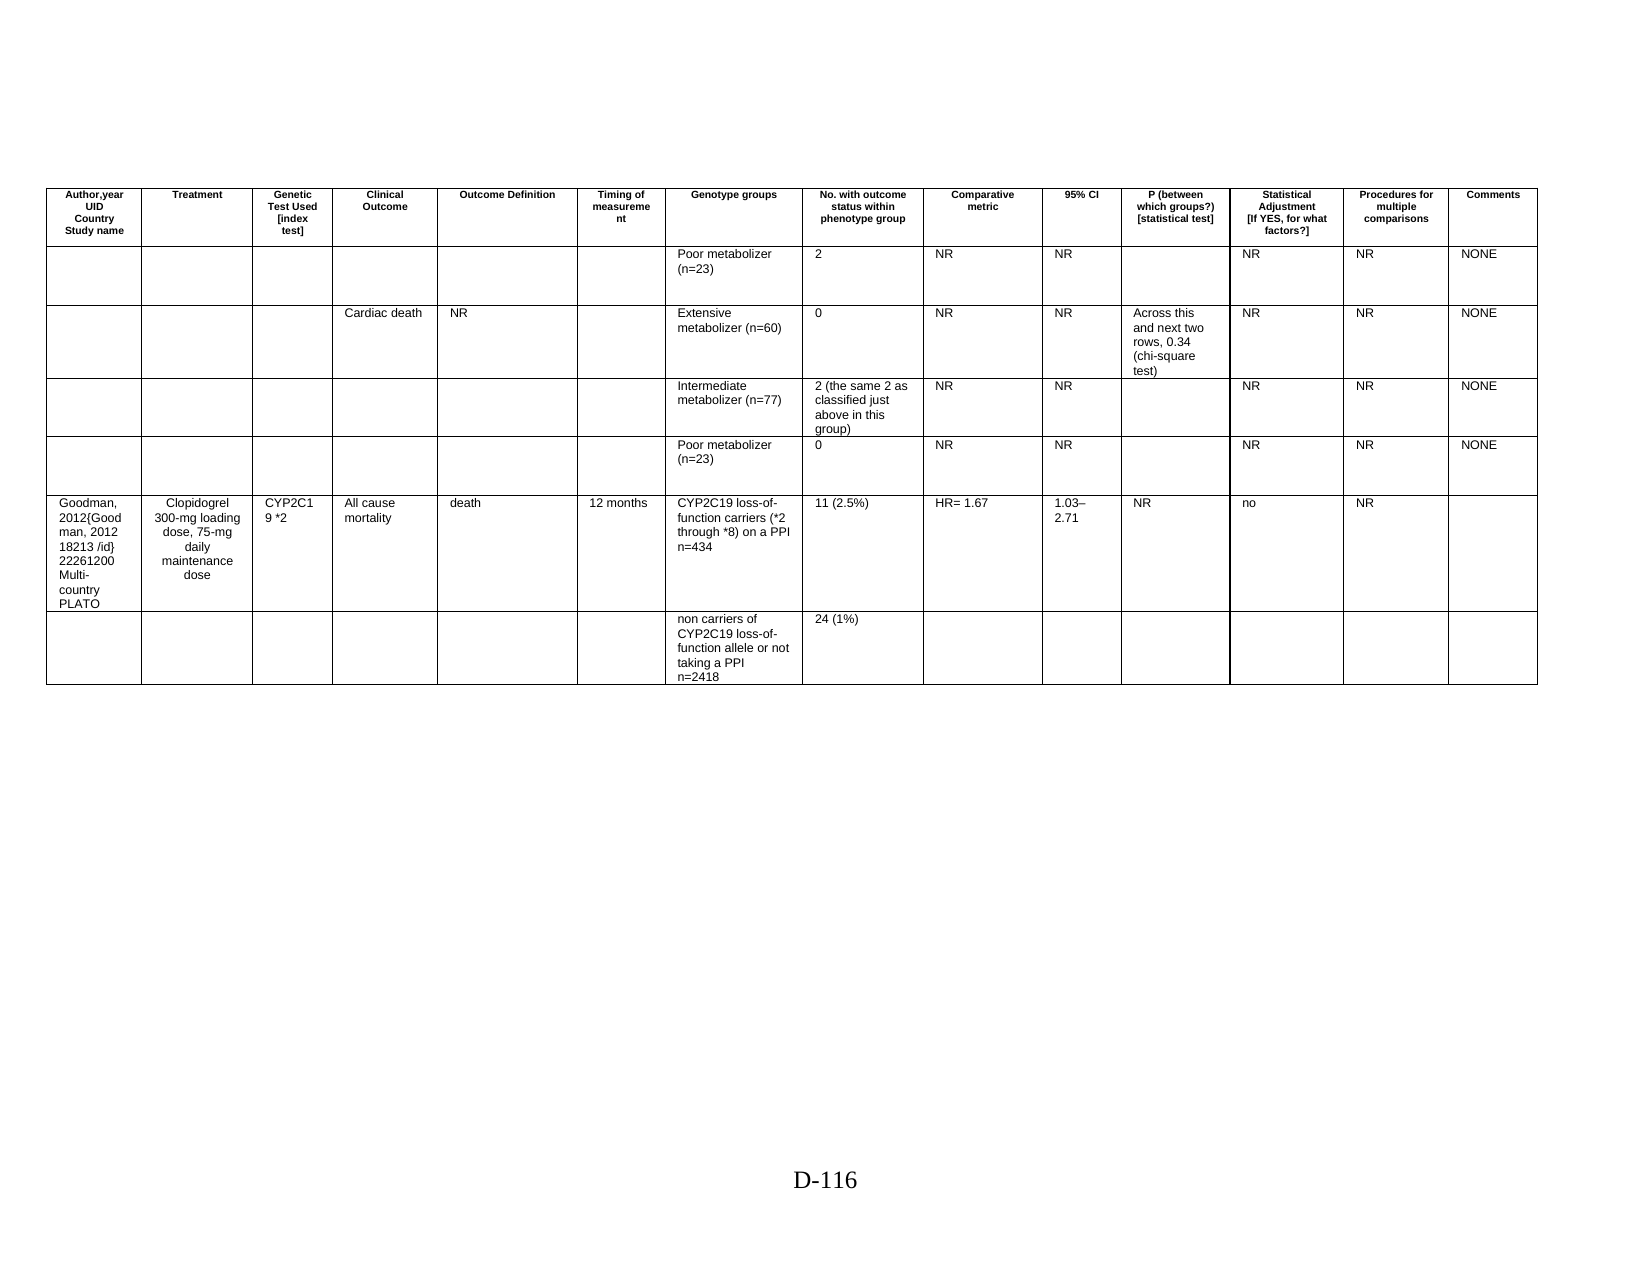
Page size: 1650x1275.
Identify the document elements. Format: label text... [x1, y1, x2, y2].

table_cell [253, 612, 332, 684]
table_cell [142, 247, 252, 305]
table_cell Clopidogrel 300-mg loading dose, 75-mg daily maintenance dose [142, 496, 252, 611]
table_cell [142, 612, 252, 684]
table_header Comparative metric [924, 189, 1042, 246]
table_cell NR [924, 379, 1042, 436]
table_cell [1122, 247, 1229, 305]
table_cell [438, 379, 577, 436]
table_cell [333, 379, 437, 436]
table_cell NR [1043, 437, 1121, 495]
table_cell [1122, 379, 1229, 436]
table_cell 2 (the same 2 as classified just above in this group) [803, 379, 923, 436]
table_cell Poor metabolizer (n=23) [666, 437, 802, 495]
table_cell no [1231, 496, 1343, 611]
table_cell CYP2C19 loss-of-function carriers (*2 through *8) on a PPI n=434 [666, 496, 802, 611]
table_cell [47, 247, 141, 305]
table_cell [438, 437, 577, 495]
table_cell [253, 306, 332, 378]
table_cell [253, 379, 332, 436]
table_cell NR [924, 437, 1042, 495]
table_cell 24 (1%) [803, 612, 923, 684]
table_cell [578, 612, 665, 684]
table_cell [578, 379, 665, 436]
table_cell NR [1043, 306, 1121, 378]
table_cell [47, 437, 141, 495]
table_cell NR [924, 306, 1042, 378]
table_cell Poor metabolizer (n=23) [666, 247, 802, 305]
table_cell [578, 306, 665, 378]
table_cell [253, 247, 332, 305]
table_cell [578, 437, 665, 495]
table_cell Intermediate metabolizer (n=77) [666, 379, 802, 436]
table_cell [47, 306, 141, 378]
table_cell NR [438, 306, 577, 378]
table_cell NR [1231, 247, 1343, 305]
table_header Clinical Outcome [333, 189, 437, 246]
table_cell All cause mortality [333, 496, 437, 611]
table_cell NR [1344, 306, 1448, 378]
table_header Author,year UID Country Study name [47, 189, 141, 246]
table_cell 2 [803, 247, 923, 305]
table_header No. with outcome status within phenotype group [803, 189, 923, 246]
table_cell [924, 612, 1042, 684]
table_cell [578, 247, 665, 305]
table_cell NONE [1449, 247, 1537, 305]
table_cell [1231, 612, 1343, 684]
table_header 95% CI [1043, 189, 1121, 246]
table_cell [438, 247, 577, 305]
table_header Procedures for multiple comparisons [1344, 189, 1448, 246]
table_cell [1344, 612, 1448, 684]
table_cell [333, 437, 437, 495]
table_cell NR [1344, 437, 1448, 495]
table_cell [1122, 437, 1229, 495]
table_header Genetic Test Used [index test] [253, 189, 332, 246]
table_cell death [438, 496, 577, 611]
table_cell [438, 612, 577, 684]
table_cell non carriers of CYP2C19 loss-of-function allele or not taking a PPI n=2418 [666, 612, 802, 684]
table_cell 0 [803, 437, 923, 495]
table_header Genotype groups [666, 189, 802, 246]
table_cell NR [1344, 496, 1448, 611]
table_cell NR [1231, 437, 1343, 495]
table_cell NONE [1449, 437, 1537, 495]
table_cell Extensive metabolizer (n=60) [666, 306, 802, 378]
table_cell HR= 1.67 [924, 496, 1042, 611]
table_cell 11 (2.5%) [803, 496, 923, 611]
table_cell [1449, 496, 1537, 611]
table_cell [1449, 612, 1537, 684]
table_cell [142, 379, 252, 436]
table_header Treatment [142, 189, 252, 246]
table_header P (between which groups?) [statistical test] [1122, 189, 1229, 246]
table_header Statistical Adjustment [If YES, for what factors?] [1231, 189, 1343, 246]
table_cell 12 months [578, 496, 665, 611]
table_cell NR [1231, 306, 1343, 378]
table_header Timing of measurement [578, 189, 665, 246]
table_cell NR [1231, 379, 1343, 436]
table_cell 1.03–2.71 [1043, 496, 1121, 611]
table_cell NR [1043, 379, 1121, 436]
table_header Comments [1449, 189, 1537, 246]
table_cell CYP2C19 *2 [253, 496, 332, 611]
table_cell 0 [803, 306, 923, 378]
table_cell [333, 247, 437, 305]
table_header Outcome Definition [438, 189, 577, 246]
table_cell Across this and next two rows, 0.34 (chi-square test) [1122, 306, 1229, 378]
table_cell NR [924, 247, 1042, 305]
table_cell Goodman, 2012{Goodman, 2012 18213 /id} 22261200 Multi-country PLATO [47, 496, 141, 611]
table_cell [142, 306, 252, 378]
table_cell [47, 612, 141, 684]
table_cell [1043, 612, 1121, 684]
table_cell NONE [1449, 306, 1537, 378]
table_cell [47, 379, 141, 436]
table_cell [333, 612, 437, 684]
table_cell [1122, 612, 1229, 684]
table_cell NR [1043, 247, 1121, 305]
table_cell [253, 437, 332, 495]
table_cell Cardiac death [333, 306, 437, 378]
table_cell NR [1122, 496, 1229, 611]
table_cell [142, 437, 252, 495]
table_cell NR [1344, 379, 1448, 436]
table_cell NONE [1449, 379, 1537, 436]
table_cell NR [1344, 247, 1448, 305]
